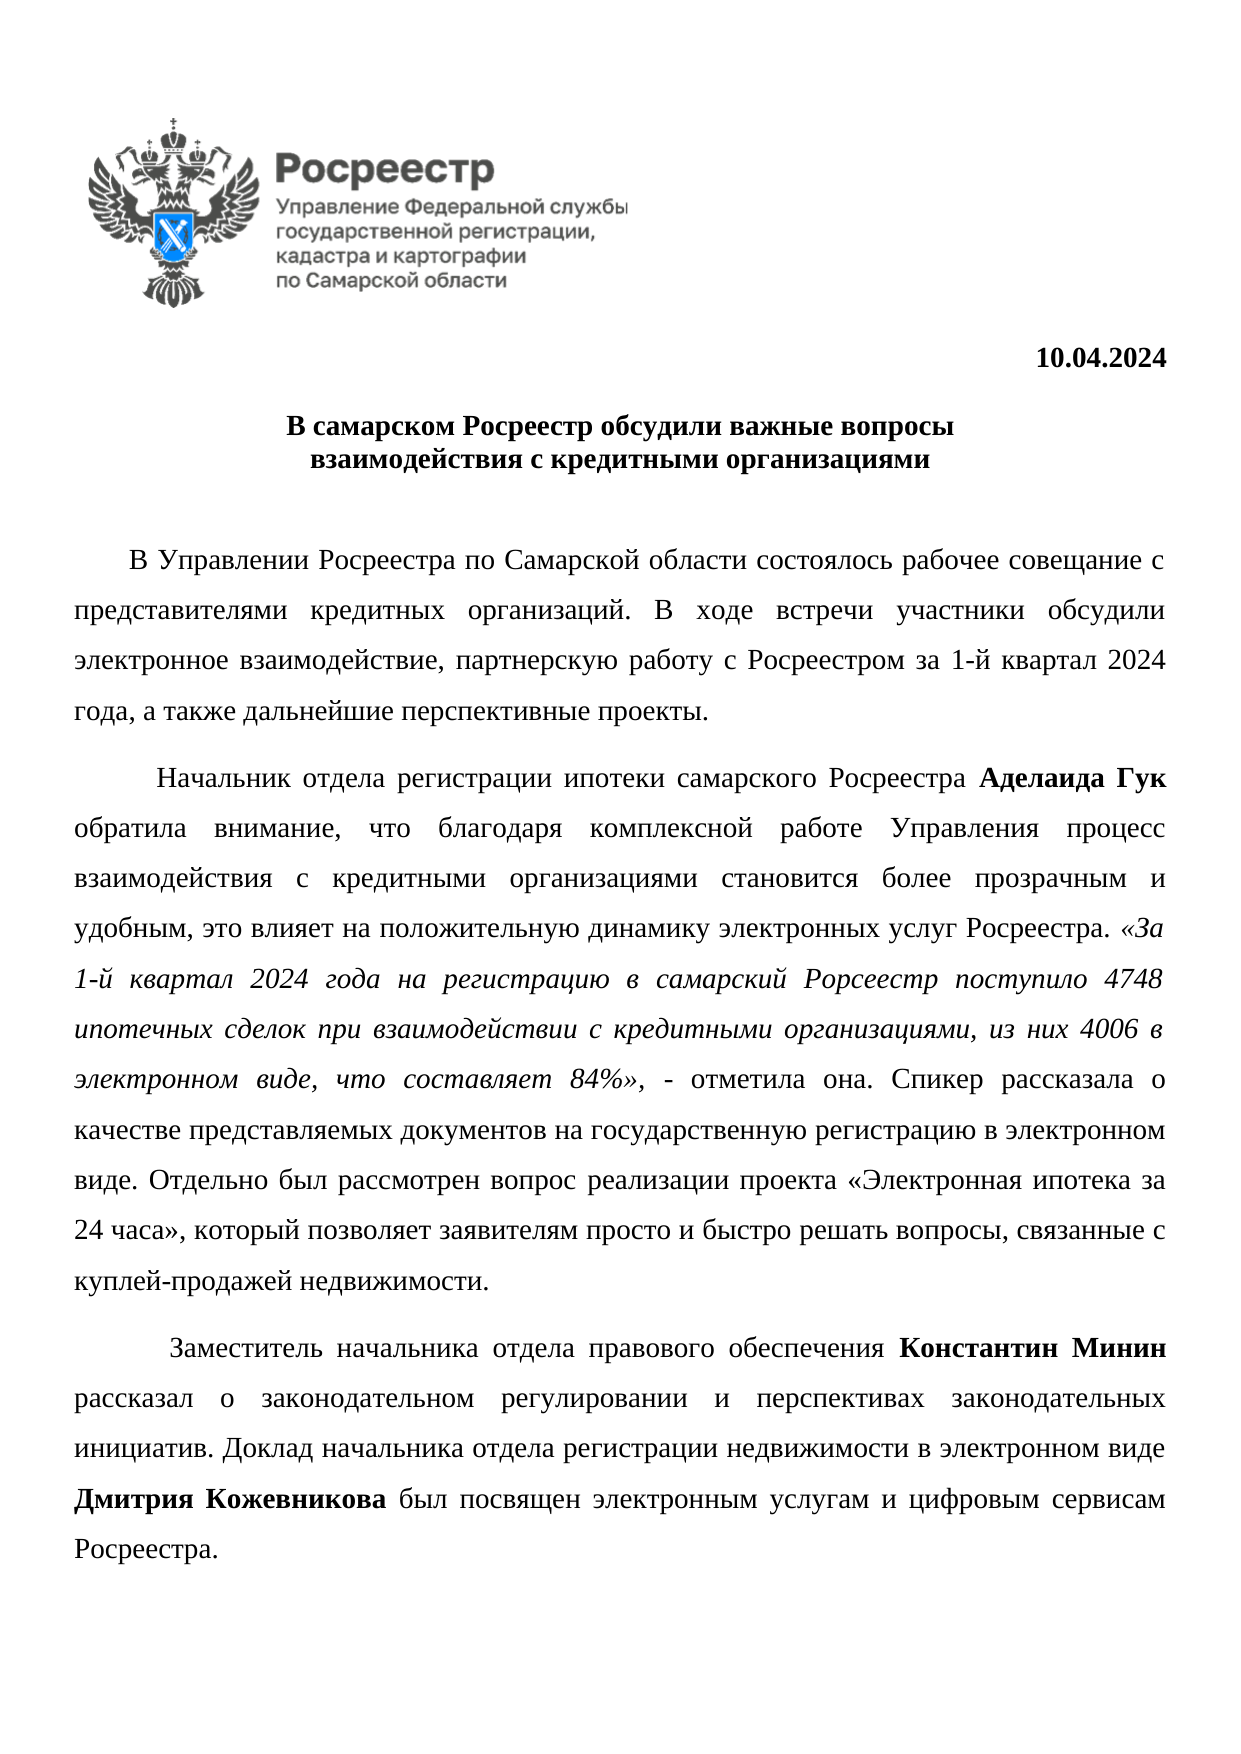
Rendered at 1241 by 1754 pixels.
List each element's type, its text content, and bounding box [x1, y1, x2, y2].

text В самарском Росреестр обсудили важные вопросы [74, 408, 1167, 441]
text Заместитель начальника отдела правового обеспечения Константин Минин рассказал о законодательном регулировании и перспективах законодательных инициатив. Доклад начальника отдела регистрации недвижимости в электронном виде Дмитрия Кожевникова был посвящен электронным услугам и цифровым сервисам Росреестра. [74, 1330, 1167, 1564]
text Начальник отдела регистрации ипотеки самарского Росреестра Аделаида Гук обратила внимание, что благодаря комплексной работе Управления процесс взаимодействия с кредитными организациями становится более прозрачным и удобным, это влияет на положительную динамику электронных услуг Росреестра. «За 1-й квартал 2024 года на регистрацию в самарский Рорсеестр поступило 4748 ипотечных сделок при взаимодействии с кредитными организациями, из них 4006 в электронном виде, что составляет 84%», - отметила она. Спикер рассказала о качестве представляемых документов на государственную регистрацию в электронном виде. Отдельно был рассмотрен вопрос реализации проекта «Электронная ипотека за 24 часа», который позволяет заявителям просто и быстро решать вопросы, связанные с куплей-продажей недвижимости. [74, 760, 1167, 1296]
picture [88, 118, 628, 308]
text взаимодействия с кредитными организациями [74, 441, 1167, 475]
text 10.04.2024 [74, 341, 1167, 374]
text В Управлении Росреестра по Самарской области состоялось рабочее совещание с представителями кредитных организаций. В ходе встречи участники обсудили электронное взаимодействие, партнерскую работу с Росреестром за 1-й квартал 2024 года, а также дальнейшие перспективные проекты. [74, 542, 1167, 726]
